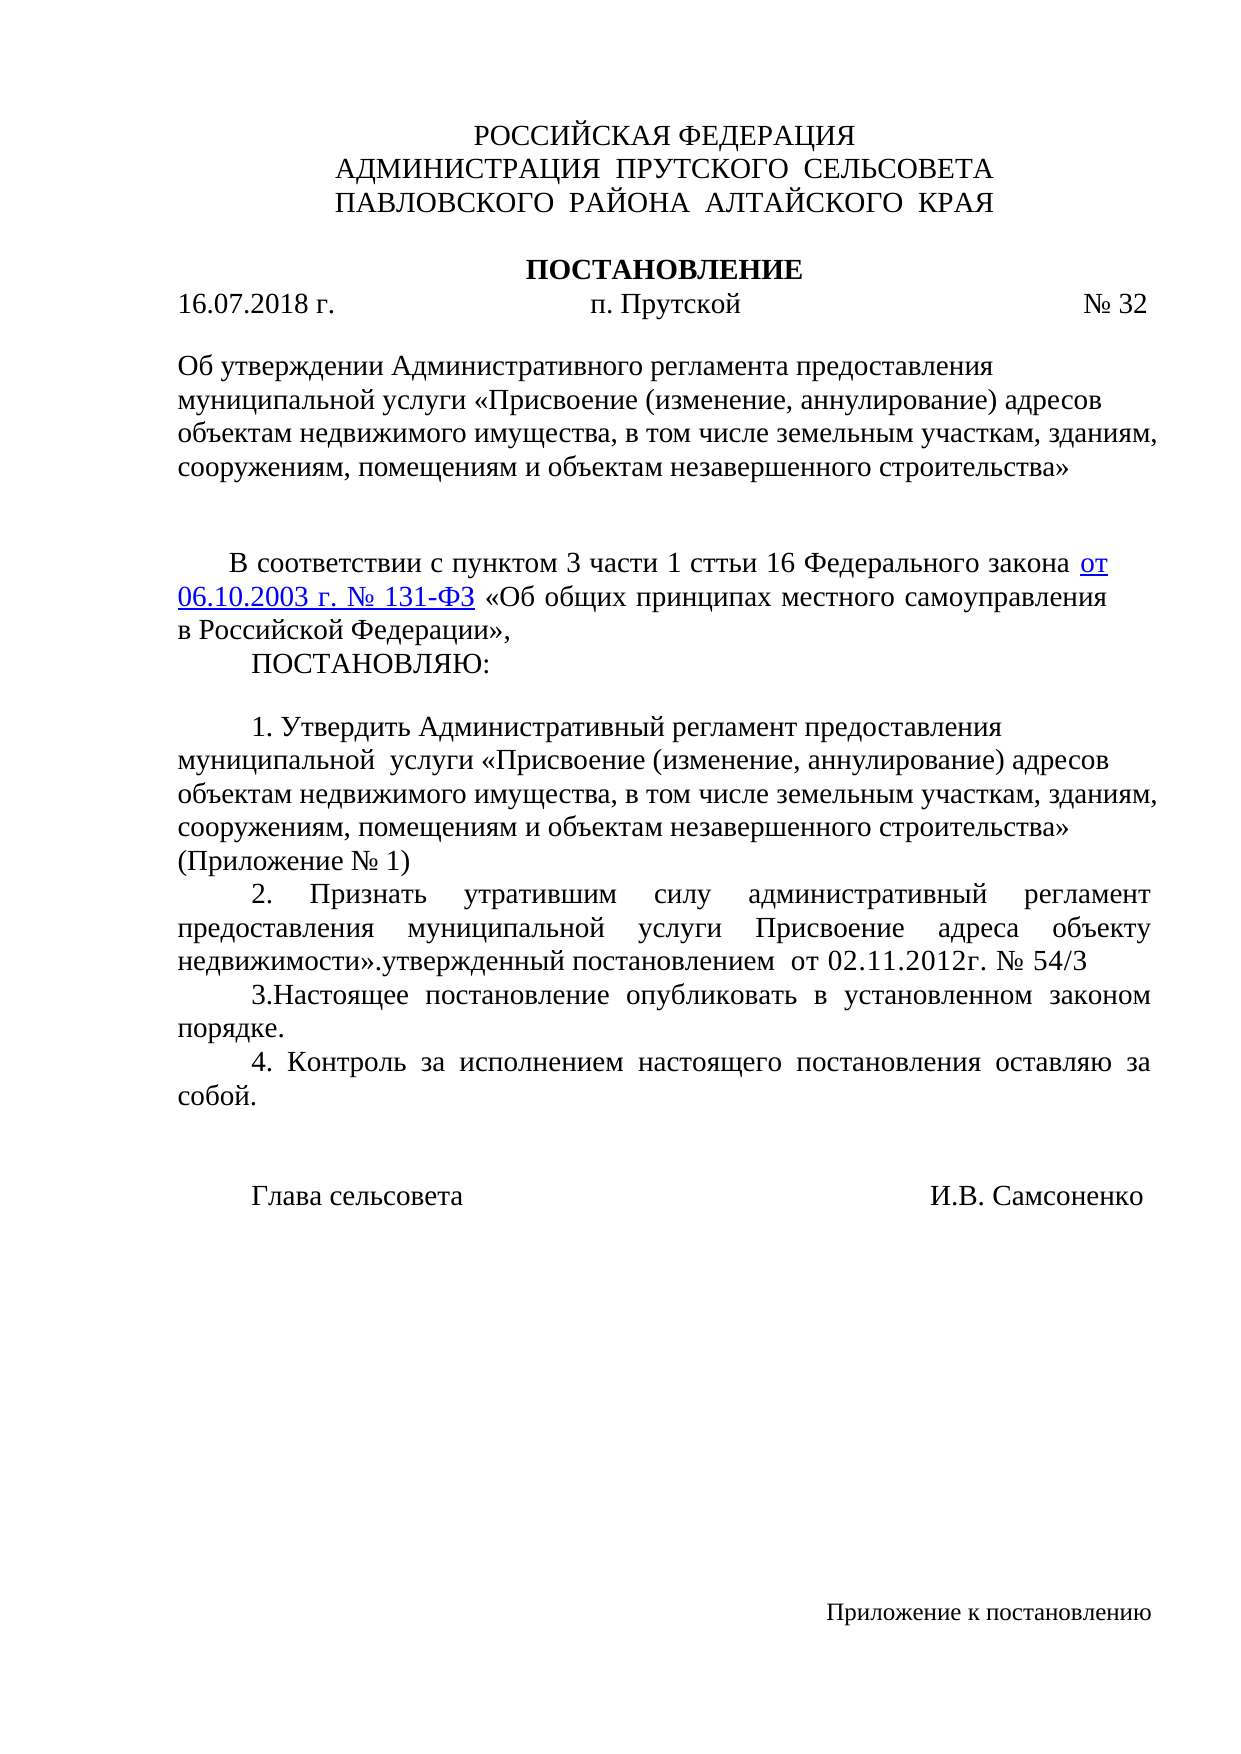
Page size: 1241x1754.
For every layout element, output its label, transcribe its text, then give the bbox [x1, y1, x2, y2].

text Приложение к постановлению [177, 1597, 1152, 1626]
text АДМИНИСТРАЦИЯ ПРУТСКОГО СЕЛЬСОВЕТА [177, 152, 1152, 185]
text В соответствии с пунктом 3 части 1 сттьи 16 Федерального закона от 06.10.2003 г. № 131-ФЗ «Об общих принципах местного самоуправления в Российской Федерации», [177, 545, 1107, 646]
text РОССИЙСКАЯ ФЕДЕРАЦИЯ [177, 118, 1152, 152]
text 3.Настоящее постановление опубликовать в установленном законом порядке. [177, 977, 1152, 1044]
text Глава сельсовета И.В. Самсоненко [177, 1178, 1152, 1212]
text ПАВЛОВСКОГО РАЙОНА АЛТАЙСКОГО КРАЯ [177, 185, 1152, 219]
text ПОСТАНОВЛЯЮ: [177, 646, 1152, 679]
text 2. Признать утратившим силу административный регламент предоставления муниципальной услуги Присвоение адреса объекту недвижимости».утвержденный постановлением от 02.11.2012г. № 54/3 [177, 876, 1152, 977]
text 16.07.2018 г. п. Прутской № 32 [177, 286, 1152, 319]
text ПОСТАНОВЛЕНИЕ [177, 252, 1152, 286]
text 4. Контроль за исполнением настоящего постановления оставляю за собой. [177, 1044, 1152, 1111]
subtitle 1. Утвердить Административный регламент предоставления муниципальной услуги «Присвоение (изменение, аннулирование) адресов объектам недвижимого имущества, в том числе земельным участкам, зданиям, сооружениям, помещениям и объектам незавершенного строительства» (Приложение № 1) [177, 709, 1158, 876]
subtitle Об утверждении Административного регламента предоставления муниципальной услуги «Присвоение (изменение, аннулирование) адресов объектам недвижимого имущества, в том числе земельным участкам, зданиям, сооружениям, помещениям и объектам незавершенного строительства» [177, 348, 1158, 483]
